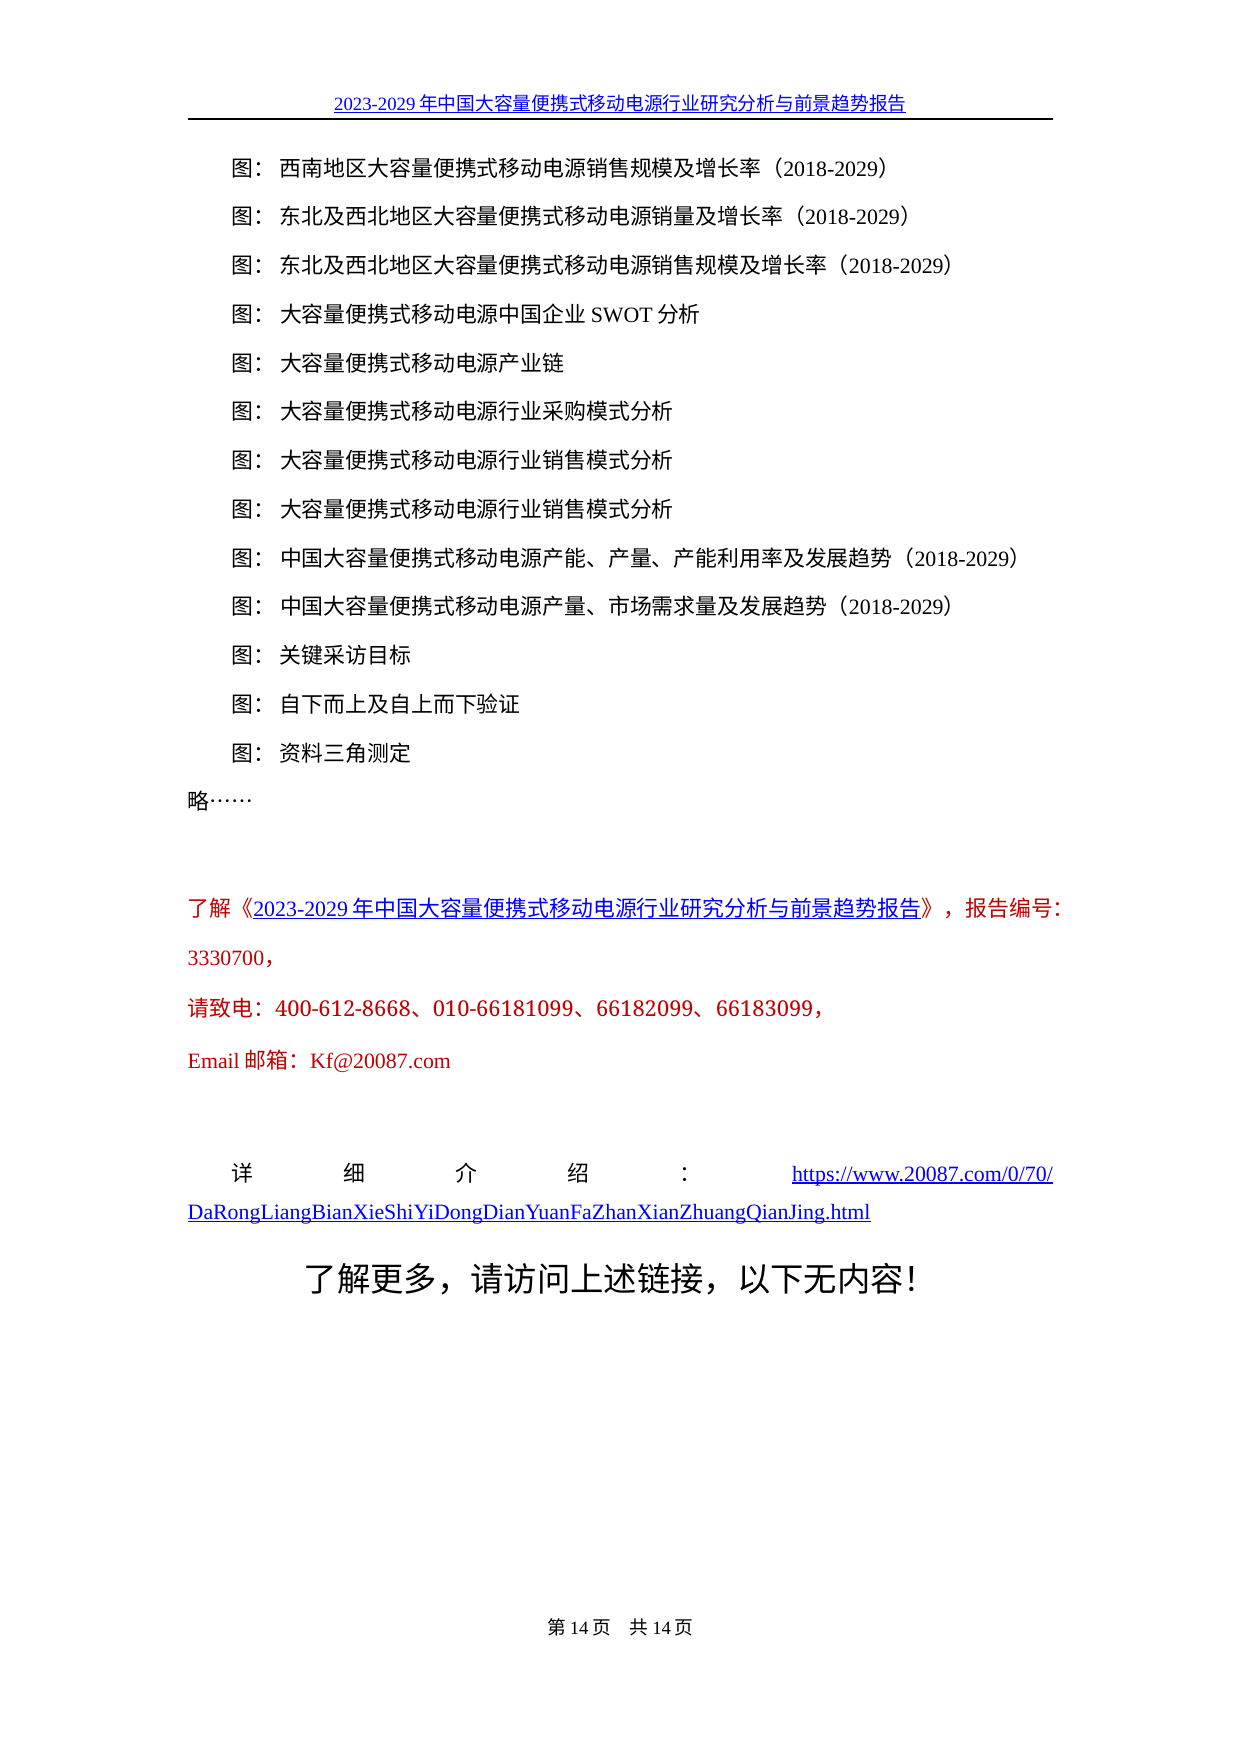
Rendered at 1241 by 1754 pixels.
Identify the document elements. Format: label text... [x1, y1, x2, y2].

text 详细介绍：https://www.20087.com/0/70/DaRongLiangBianXieShiYiDongDianYuanFaZhanXianZhuangQianJing.html [187, 1155, 1053, 1228]
text Email邮箱：Kf@20087.com [187, 1042, 1053, 1075]
text 了解《2023-2029年中国大容量便携式移动电源行业研究分析与前景趋势报告》，报告编号：3330700， [187, 890, 1053, 972]
text 请致电：400-612-8668、010-66181099、66182099、66183099， [187, 991, 1053, 1023]
title 了解更多，请访问上述链接，以下无内容！ [187, 1244, 1053, 1309]
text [187, 150, 1053, 816]
